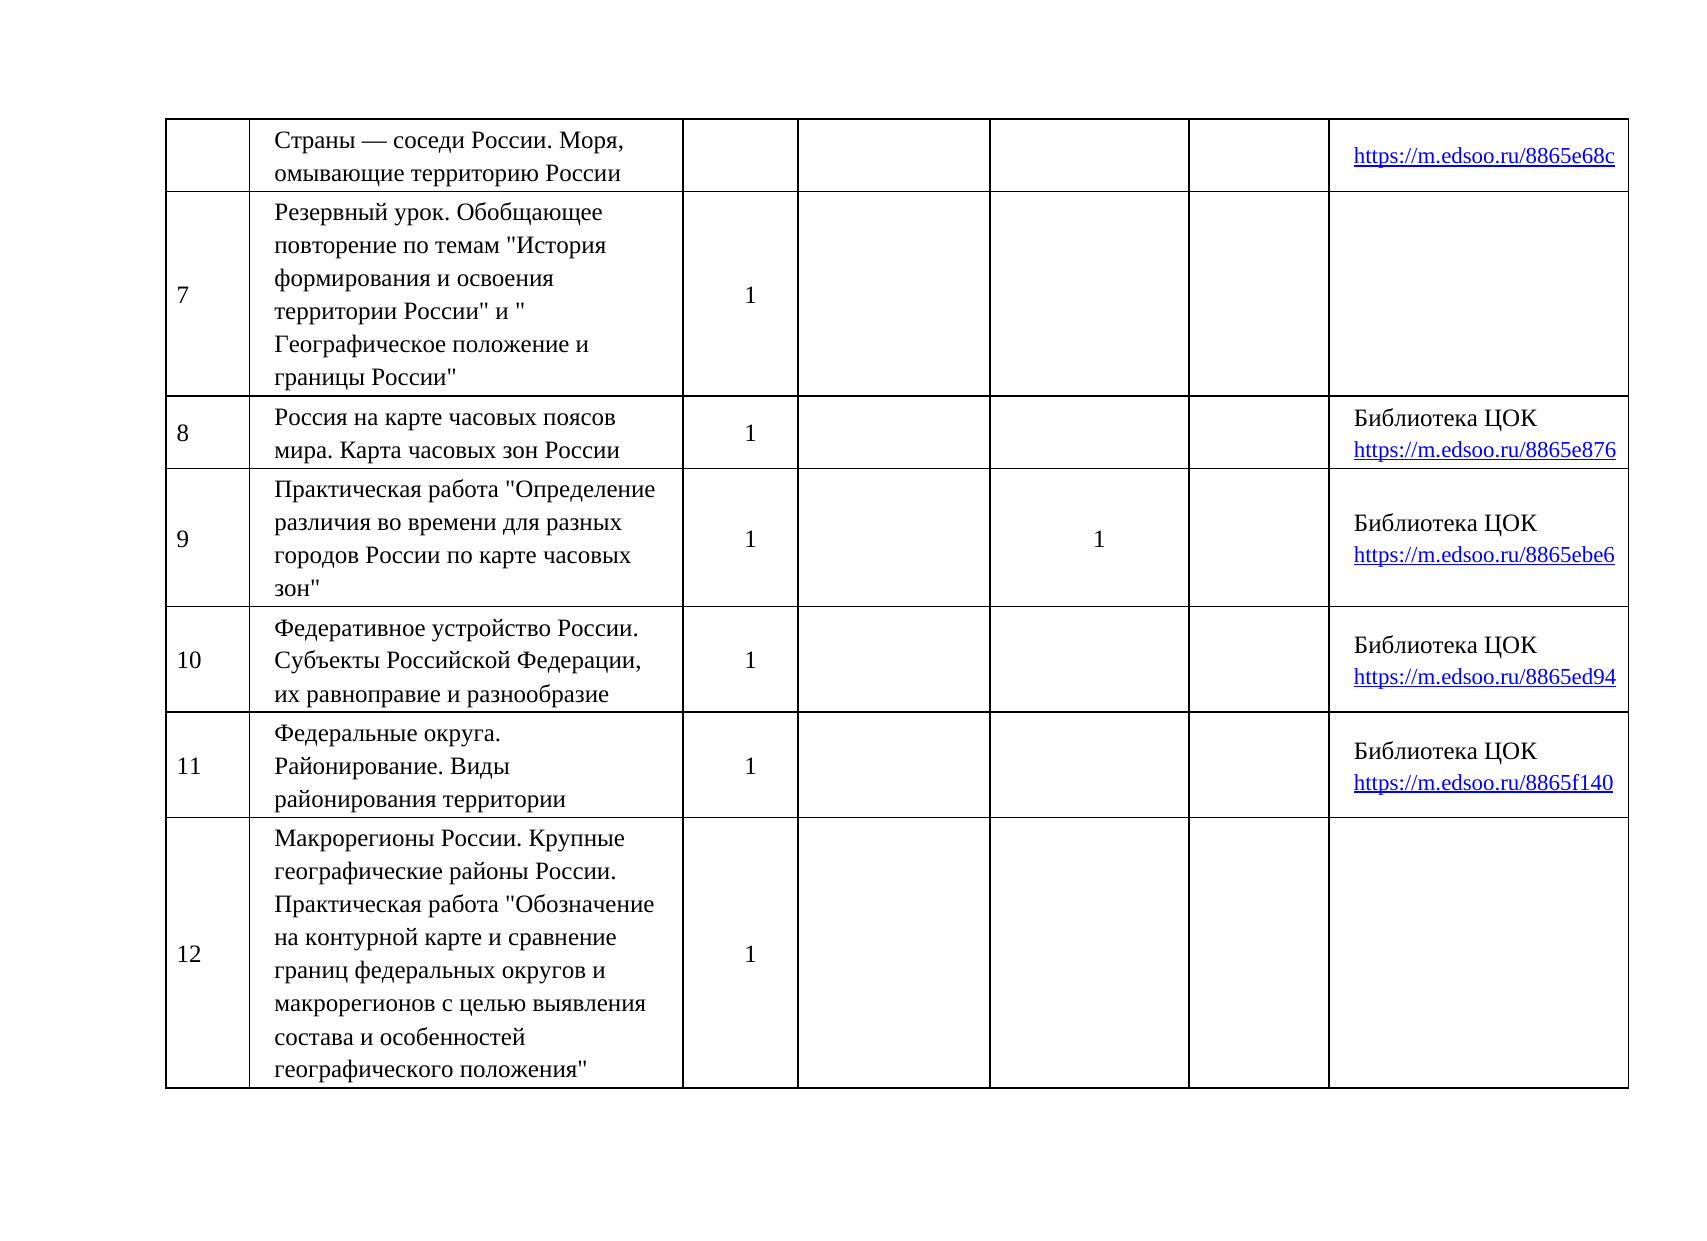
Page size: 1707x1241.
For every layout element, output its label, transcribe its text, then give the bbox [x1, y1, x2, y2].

table_cell Россия на карте часовых поясов мира. Карта часовых зон России [250, 397, 682, 467]
table_cell [799, 469, 989, 606]
table_cell 12 [167, 818, 249, 1087]
table_cell [1190, 469, 1328, 606]
table_cell 1 [684, 607, 797, 711]
table_cell [1190, 713, 1328, 817]
table_cell Библиотека ЦОК https://m.edsoo.ru/8865f140 [1330, 713, 1628, 817]
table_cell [1330, 120, 1628, 191]
table_cell Макрорегионы России. Крупные географические районы России. Практическая работа "Обозначение на контурной карте и сравнение границ федеральных округов и макрорегионов с целью выявления состава и особенностей географического положения" [250, 818, 682, 1087]
table_cell Резервный урок. Обобщающее повторение по темам "История формирования и освоения территории России" и " Географическое положение и границы России" [250, 192, 682, 395]
table_cell [1190, 607, 1328, 711]
table_cell 1 [684, 192, 797, 395]
table_cell 1 [684, 120, 797, 191]
table_cell 10 [167, 607, 249, 711]
table_cell [991, 713, 1188, 817]
table_cell [799, 713, 989, 817]
table_cell [991, 120, 1188, 191]
table_cell [1190, 818, 1328, 1087]
table_cell [799, 818, 989, 1087]
table_cell [1190, 397, 1328, 467]
table_cell 1 [684, 818, 797, 1087]
table_cell [991, 192, 1188, 395]
table_cell 1 [684, 397, 797, 467]
table_cell Федеративное устройство России. Субъекты Российской Федерации, их равноправие и разнообразие [250, 607, 682, 711]
table_cell [991, 607, 1188, 711]
table_cell [799, 607, 989, 711]
table_cell Федеральные округа. Районирование. Виды районирования территории [250, 713, 682, 817]
table_cell Библиотека ЦОК https://m.edsoo.ru/8865e876 [1330, 397, 1628, 467]
table_cell 8 [167, 397, 249, 467]
table_cell [991, 818, 1188, 1087]
table_cell [799, 397, 989, 467]
table_cell Библиотека ЦОК https://m.edsoo.ru/8865ebe6 [1330, 469, 1628, 606]
table_cell [1330, 818, 1628, 1087]
table_cell 1 [684, 469, 797, 606]
table_cell [799, 120, 989, 191]
table_cell [1190, 192, 1328, 395]
table_cell 1 [991, 469, 1188, 606]
table_cell 1 [684, 713, 797, 817]
table_cell 6 [167, 120, 249, 191]
table_cell [1190, 120, 1328, 191]
table_cell Библиотека ЦОК https://m.edsoo.ru/8865ed94 [1330, 607, 1628, 711]
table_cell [250, 120, 682, 191]
table_cell 7 [167, 192, 249, 395]
table_cell Практическая работа "Определение различия во времени для разных городов России по карте часовых зон" [250, 469, 682, 606]
table_cell [1330, 192, 1628, 395]
table_cell [799, 192, 989, 395]
table_cell 9 [167, 469, 249, 606]
table_cell [991, 397, 1188, 467]
table_cell 11 [167, 713, 249, 817]
